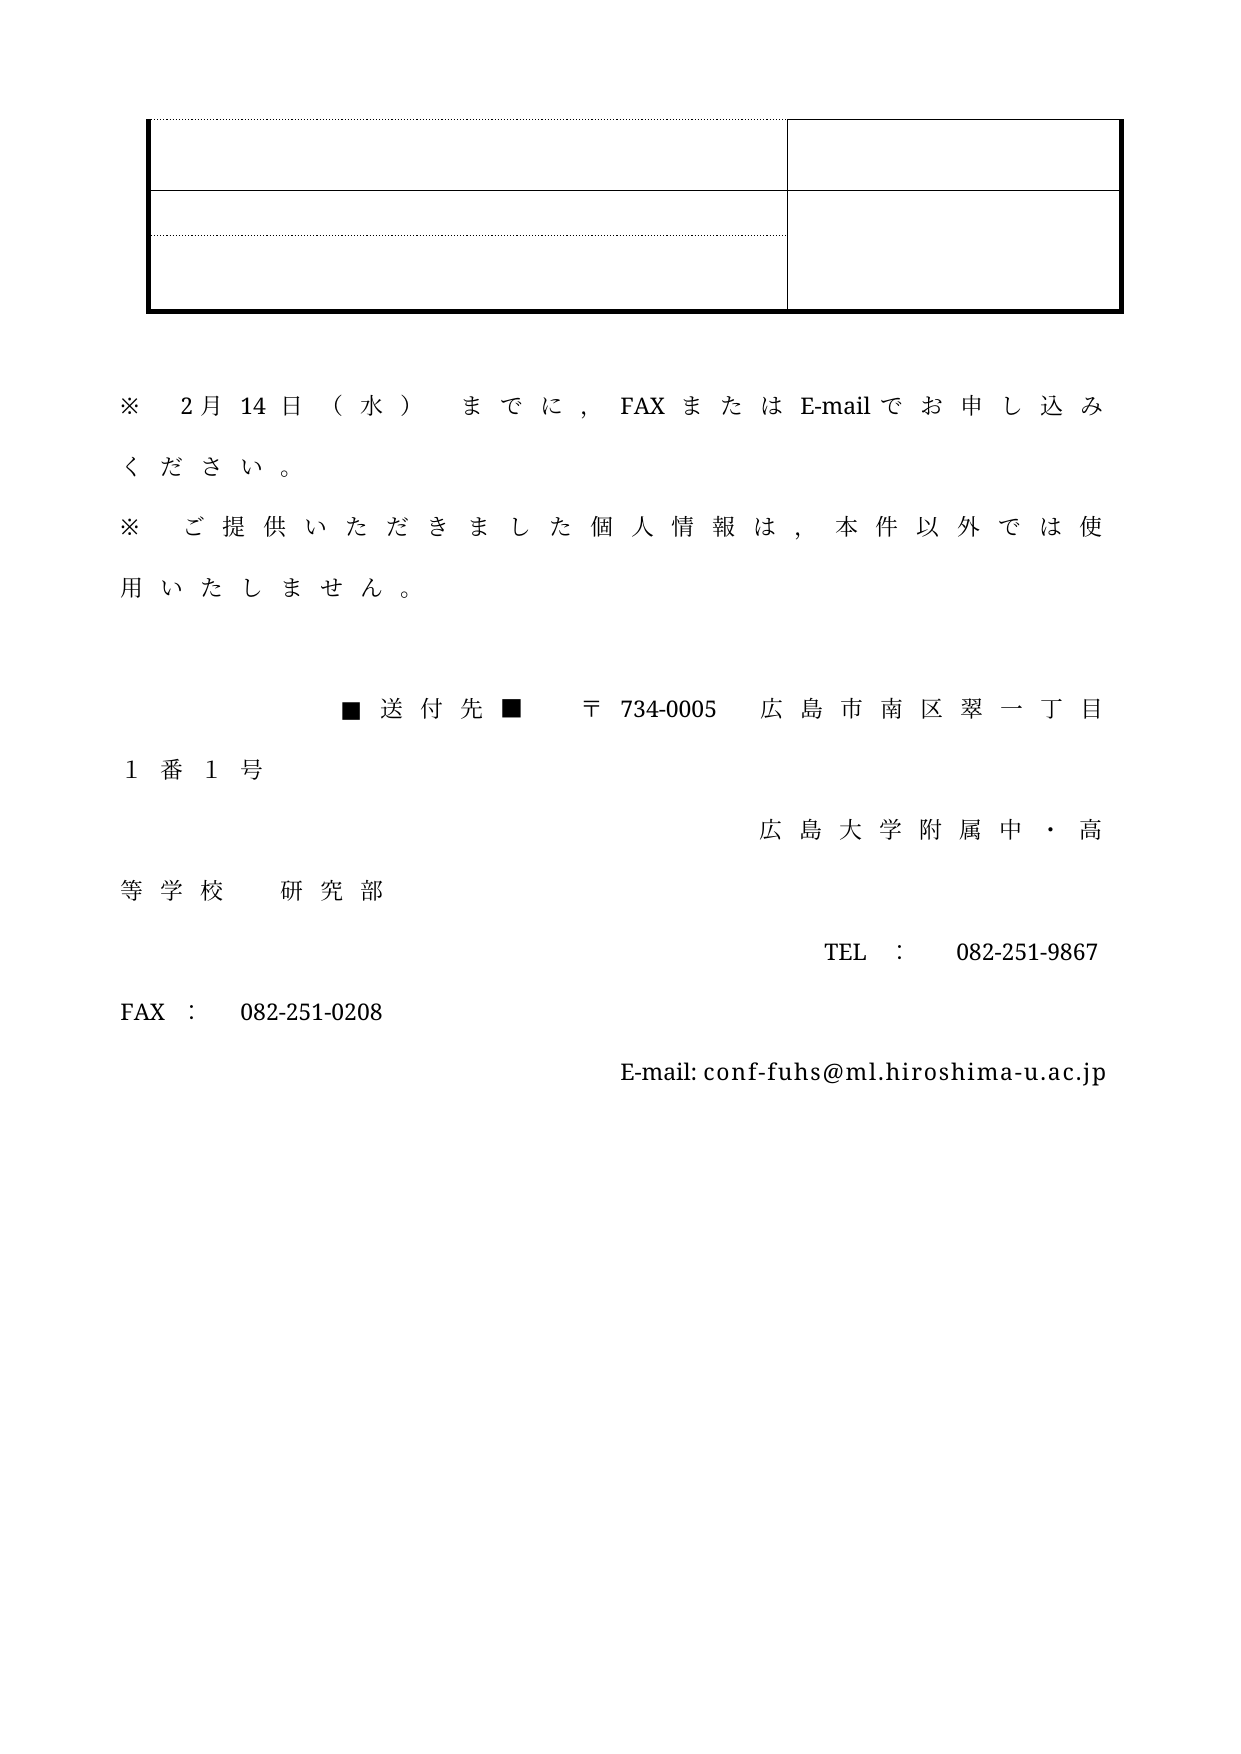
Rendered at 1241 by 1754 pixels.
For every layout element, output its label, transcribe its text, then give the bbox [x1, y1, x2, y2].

text TEL： 082-251-9867 FAX： 082-251-0208 [120, 920, 1120, 1041]
text ※ 2月14日（水） までに，FAXまたはE-mailでお申し込みください。 [120, 374, 1120, 496]
text ※ ご提供いただきました個人情報は，本件以外では使用いたしません。 [120, 496, 1120, 617]
table_cell [788, 191, 1119, 309]
table_cell [151, 235, 787, 309]
table_cell [151, 191, 787, 234]
table_cell [788, 120, 1119, 190]
text ■送付先■ 〒734-0005 広島市南区翠一丁目１番１号 [120, 677, 1120, 799]
text E-mail: conf-fuhs@ml.hiroshima-u.ac.jp [120, 1041, 1120, 1102]
text 広島大学附属中・高等学校 研究部 [120, 799, 1120, 920]
table_cell [151, 119, 787, 190]
